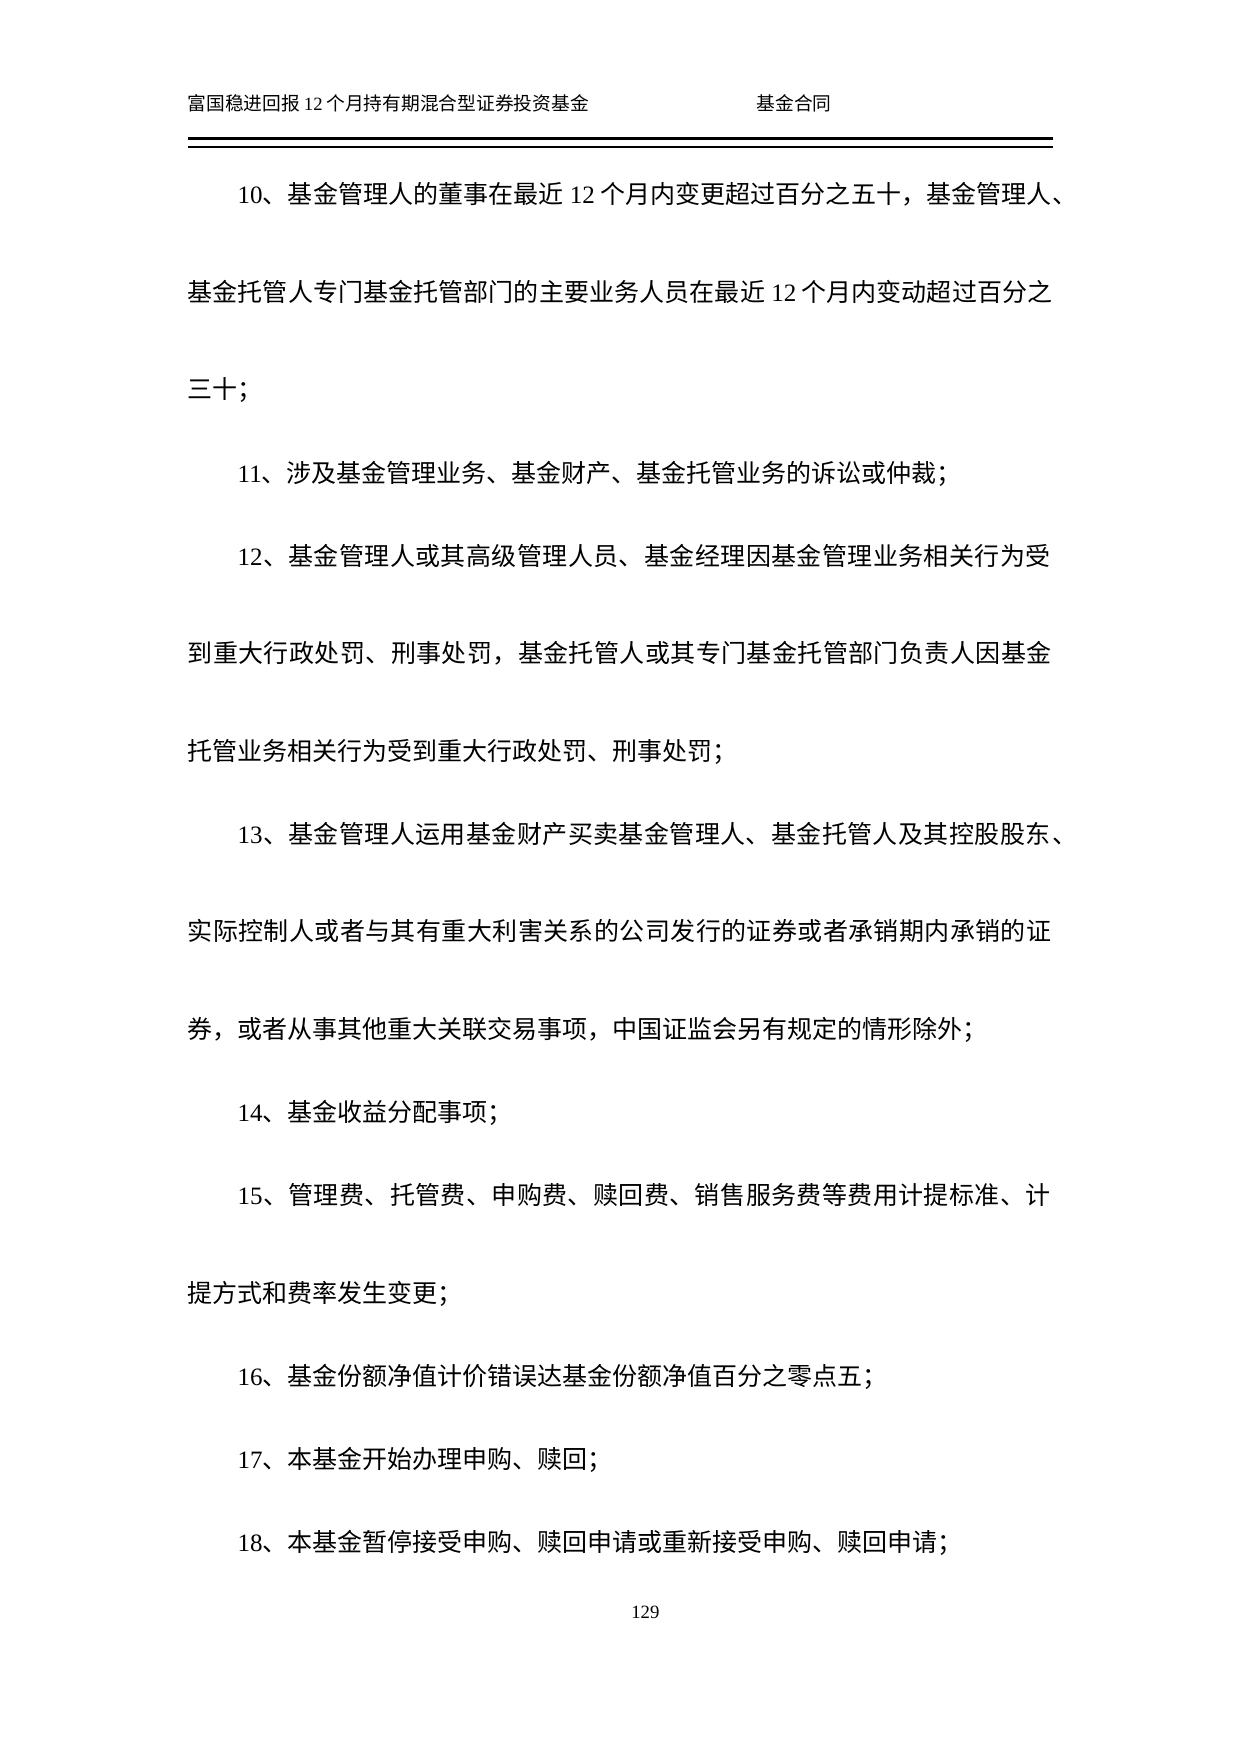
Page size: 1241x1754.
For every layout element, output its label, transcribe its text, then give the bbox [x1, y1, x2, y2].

text 12、基金管理人或其高级管理人员、基金经理因基金管理业务相关行为受到重大行政处罚、刑事处罚，基金托管人或其专门基金托管部门负责人因基金托管业务相关行为受到重大行政处罚、刑事处罚； [187, 522, 1053, 782]
text 13、基金管理人运用基金财产买卖基金管理人、基金托管人及其控股股东、实际控制人或者与其有重大利害关系的公司发行的证券或者承销期内承销的证券，或者从事其他重大关联交易事项，中国证监会另有规定的情形除外； [187, 800, 1053, 1060]
text 15、管理费、托管费、申购费、赎回费、销售服务费等费用计提标准、计提方式和费率发生变更； [187, 1161, 1053, 1324]
text 18、本基金暂停接受申购、赎回申请或重新接受申购、赎回申请； [187, 1508, 1053, 1573]
text 14、基金收益分配事项； [187, 1078, 1053, 1143]
text 16、基金份额净值计价错误达基金份额净值百分之零点五； [187, 1342, 1053, 1407]
text 17、本基金开始办理申购、赎回； [187, 1425, 1053, 1490]
text 10、基金管理人的董事在最近12个月内变更超过百分之五十，基金管理人、基金托管人专门基金托管部门的主要业务人员在最近12个月内变动超过百分之三十； [187, 161, 1053, 421]
text 11、涉及基金管理业务、基金财产、基金托管业务的诉讼或仲裁； [187, 439, 1053, 504]
